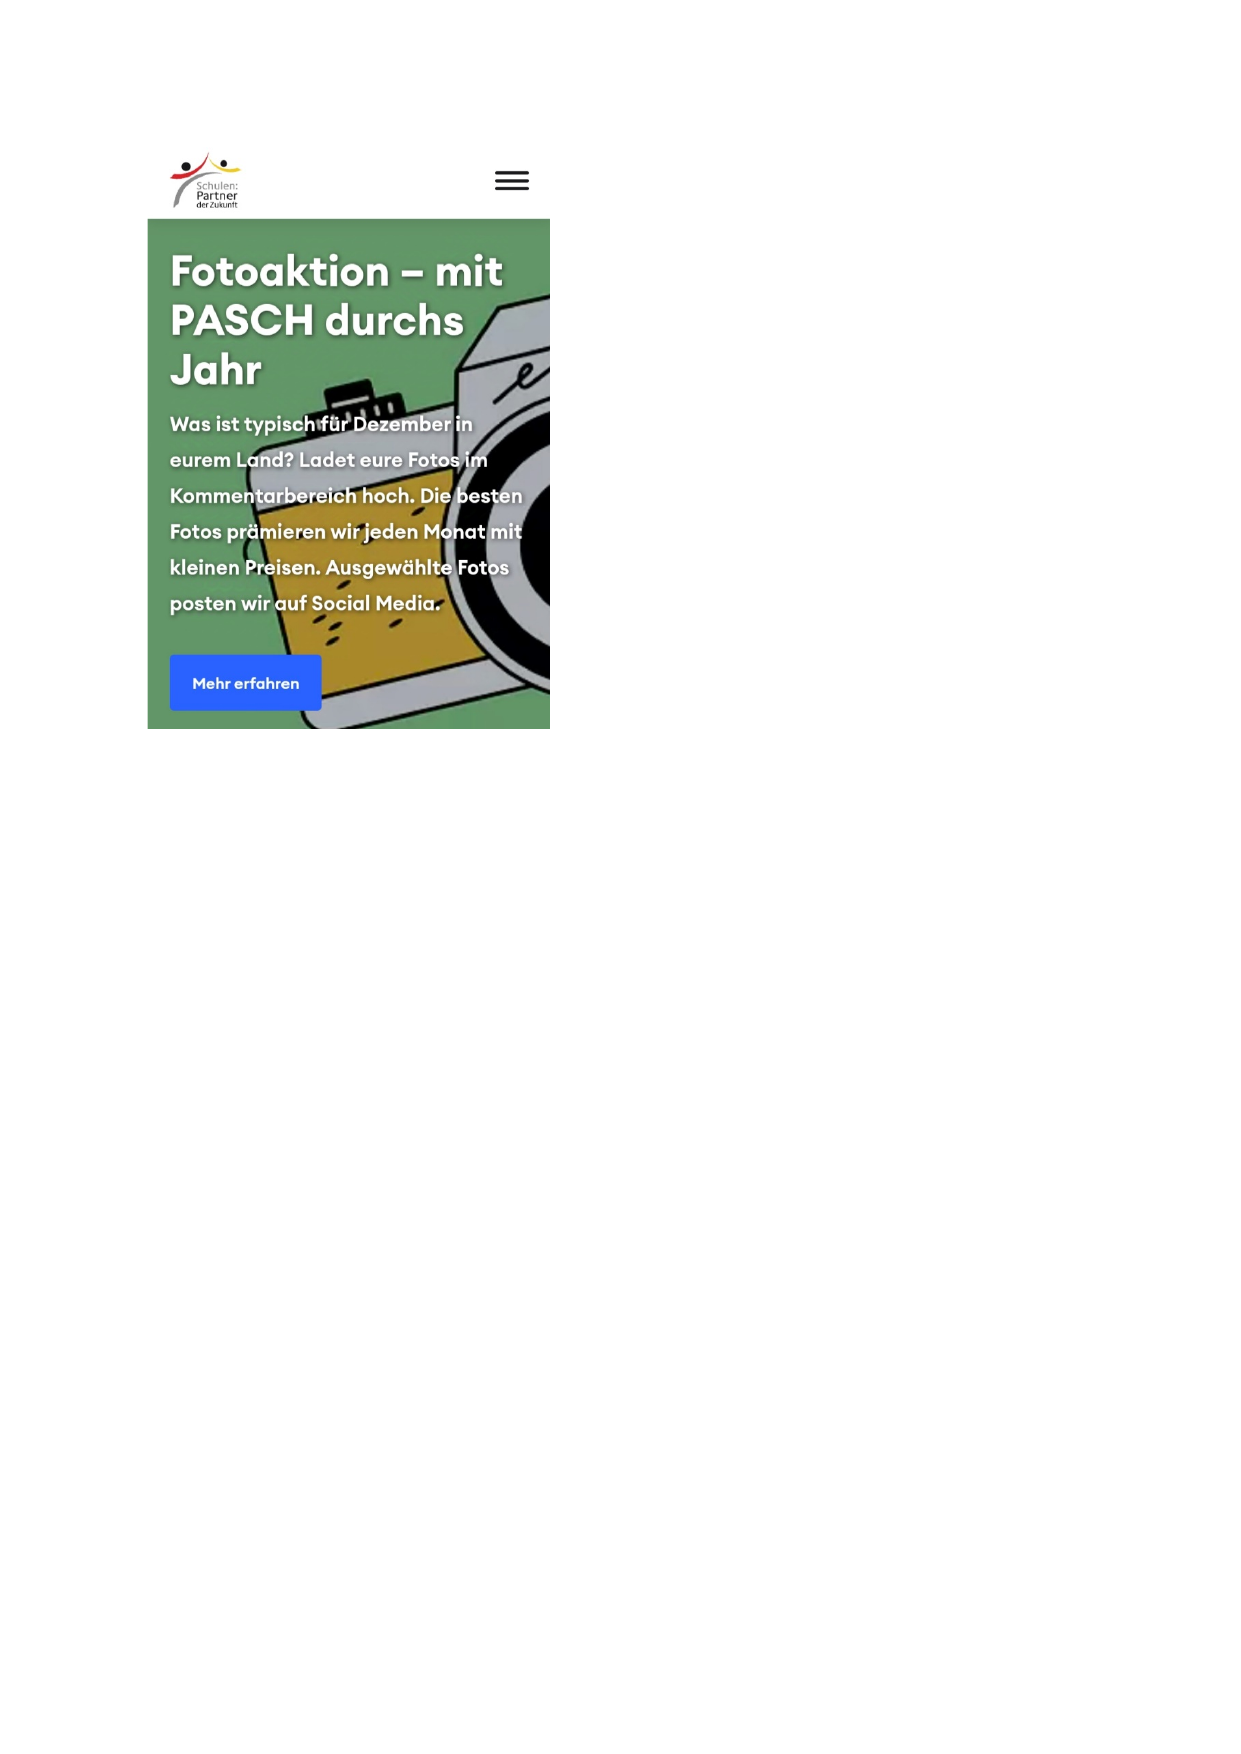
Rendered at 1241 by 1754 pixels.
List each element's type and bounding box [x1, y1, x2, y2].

picture [147, 147, 550, 729]
